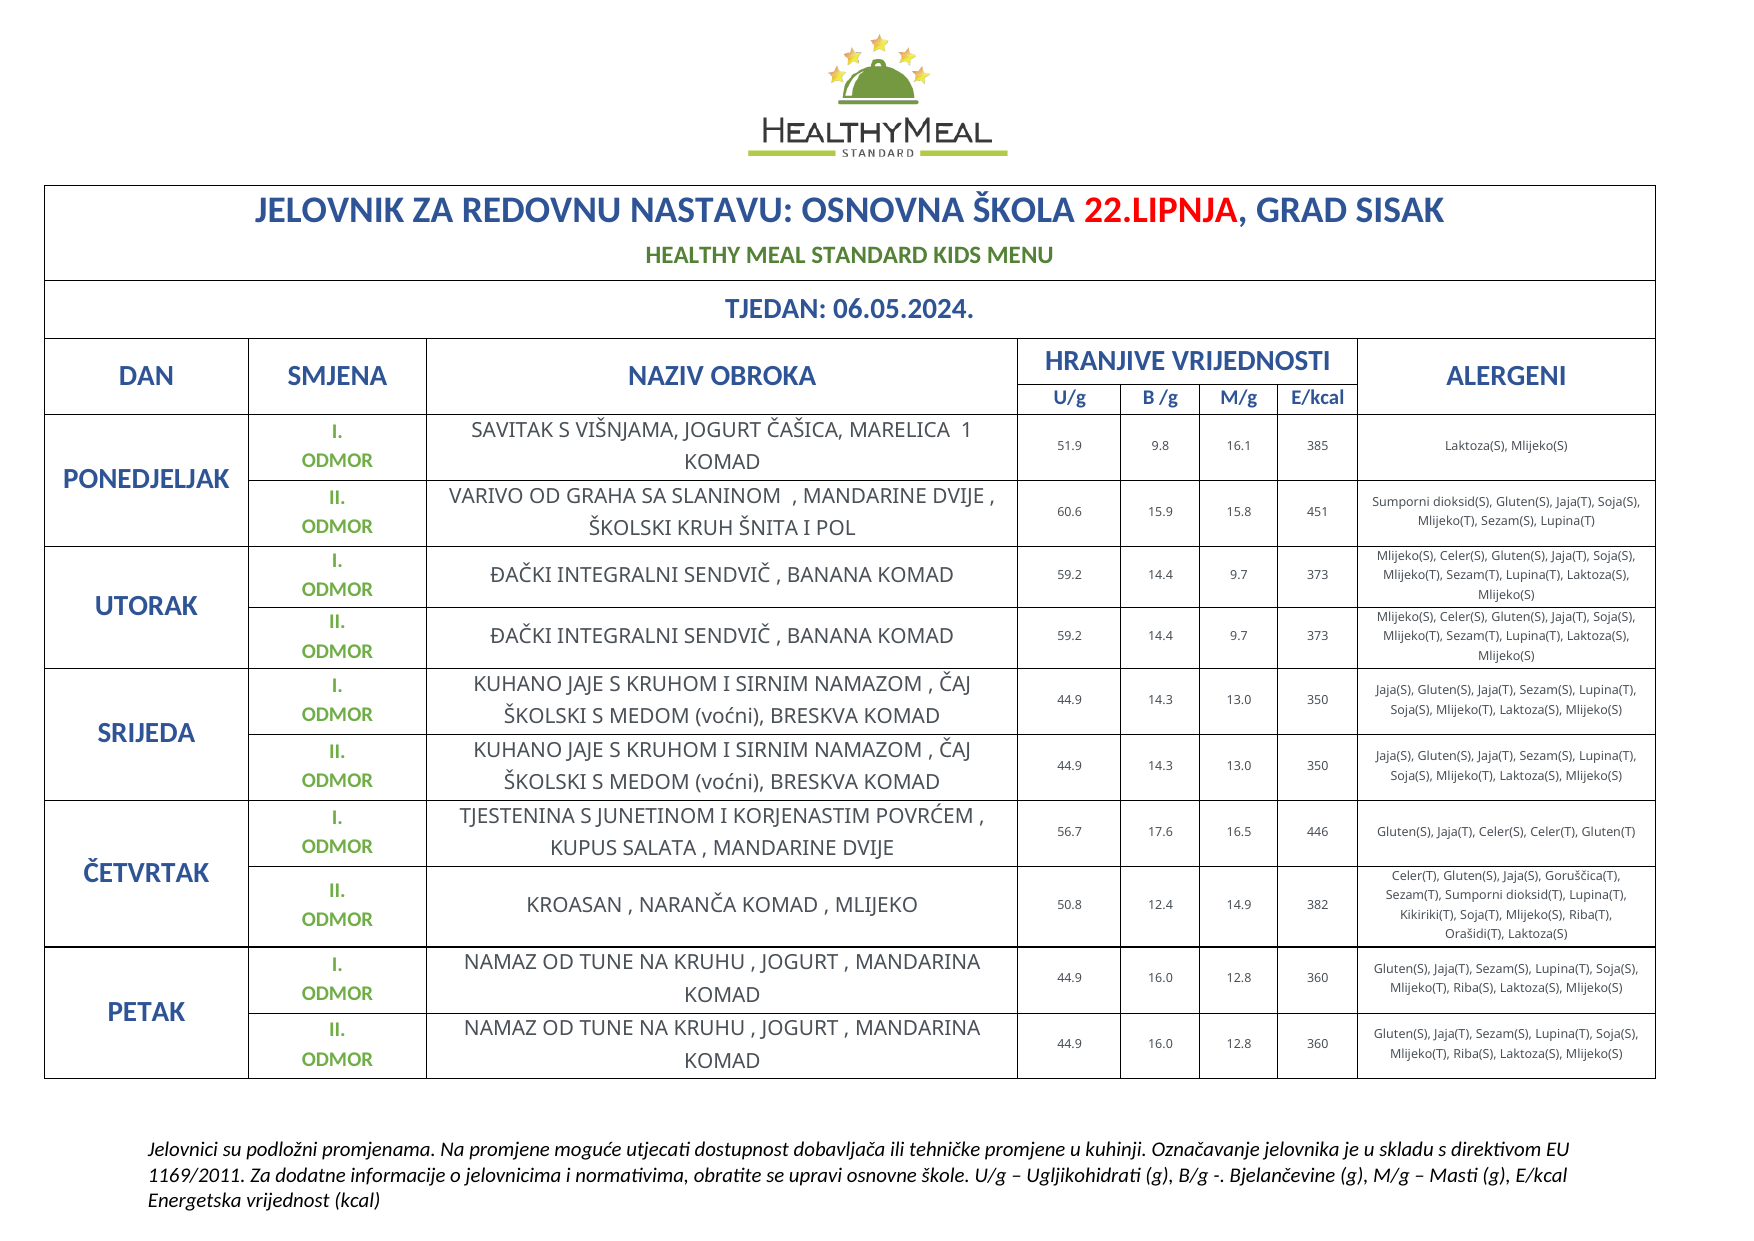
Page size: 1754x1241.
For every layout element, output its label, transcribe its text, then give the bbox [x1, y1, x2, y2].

table_cell Jaja(S), Gluten(S), Jaja(T), Sezam(S), Lupina(T), Soja(S), Mlijeko(T), Laktoza(S), Mlijeko(S) [1358, 735, 1655, 800]
table_cell 360 [1278, 1014, 1357, 1078]
table_cell II. ODMOR [249, 735, 426, 800]
table_cell 16.5 [1200, 801, 1277, 866]
table_cell 9.7 [1200, 547, 1277, 607]
table_cell M/g [1200, 385, 1277, 414]
table_cell I. ODMOR [249, 801, 426, 866]
table_cell I. ODMOR [249, 669, 426, 734]
table_cell VARIVO OD GRAHA SA SLANINOM , MANDARINE DVIJE , ŠKOLSKI KRUH ŠNITA I POL [427, 481, 1017, 546]
table_cell 14.9 [1200, 867, 1277, 946]
table_cell HRANJIVE VRIJEDNOSTI [1018, 339, 1357, 383]
table_cell KUHANO JAJE S KRUHOM I SIRNIM NAMAZOM , ČAJ ŠKOLSKI S MEDOM (voćni), BRESKVA KOMAD [427, 669, 1017, 734]
table_cell 15.9 [1121, 481, 1199, 546]
table_cell 350 [1278, 669, 1357, 734]
table_cell PETAK [45, 948, 248, 1078]
table_cell PONEDJELJAK [45, 415, 248, 546]
table_cell 14.4 [1121, 547, 1199, 607]
table_cell 9.7 [1200, 608, 1277, 668]
table_cell Laktoza(S), Mlijeko(S) [1358, 415, 1655, 480]
table_cell Gluten(S), Jaja(T), Celer(S), Celer(T), Gluten(T) [1358, 801, 1655, 866]
table_cell 12.8 [1200, 1014, 1277, 1078]
table_cell II. ODMOR [249, 867, 426, 946]
table_cell ĐAČKI INTEGRALNI SENDVIČ , BANANA KOMAD [427, 608, 1017, 668]
table_cell 350 [1278, 735, 1357, 800]
table_header JELOVNIK ZA REDOVNU NASTAVU: OSNOVNA ŠKOLA 22.LIPNJA, GRAD SISAK HEALTHY MEAL STANDARD KIDS MENU [45, 186, 1655, 280]
table_cell I. ODMOR [249, 948, 426, 1012]
table_cell KUHANO JAJE S KRUHOM I SIRNIM NAMAZOM , ČAJ ŠKOLSKI S MEDOM (voćni), BRESKVA KOMAD [427, 735, 1017, 800]
table_cell II. ODMOR [249, 1014, 426, 1078]
table_cell 44.9 [1018, 948, 1120, 1012]
table_cell 373 [1278, 547, 1357, 607]
table_cell 9.8 [1121, 415, 1199, 480]
table_cell Gluten(S), Jaja(T), Sezam(S), Lupina(T), Soja(S), Mlijeko(T), Riba(S), Laktoza(S), Mlijeko(S) [1358, 948, 1655, 1012]
table_cell Sumporni dioksid(S), Gluten(S), Jaja(T), Soja(S), Mlijeko(T), Sezam(S), Lupina(T) [1358, 481, 1655, 546]
table_cell 15.8 [1200, 481, 1277, 546]
table_cell 451 [1278, 481, 1357, 546]
table_cell Mlijeko(S), Celer(S), Gluten(S), Jaja(T), Soja(S), Mlijeko(T), Sezam(T), Lupina(T), Laktoza(S), Mlijeko(S) [1358, 608, 1655, 668]
table_cell KROASAN , NARANČA KOMAD , MLIJEKO [427, 867, 1017, 946]
table_cell 360 [1278, 948, 1357, 1012]
table_cell 16.0 [1121, 1014, 1199, 1078]
table_cell Jaja(S), Gluten(S), Jaja(T), Sezam(S), Lupina(T), Soja(S), Mlijeko(T), Laktoza(S), Mlijeko(S) [1358, 669, 1655, 734]
table_cell 12.8 [1200, 948, 1277, 1012]
table_cell TJEDAN: 06.05.2024. [45, 281, 1655, 338]
table_cell NAMAZ OD TUNE NA KRUHU , JOGURT , MANDARINA KOMAD [427, 1014, 1017, 1078]
table_cell UTORAK [45, 547, 248, 668]
table_cell E/kcal [1278, 385, 1357, 414]
table_cell ĐAČKI INTEGRALNI SENDVIČ , BANANA KOMAD [427, 547, 1017, 607]
table_cell SMJENA [249, 339, 426, 414]
table_cell 382 [1278, 867, 1357, 946]
table_cell 51.9 [1018, 415, 1120, 480]
table_cell 14.3 [1121, 735, 1199, 800]
table_cell I. ODMOR [249, 547, 426, 607]
table_cell SRIJEDA [45, 669, 248, 800]
picture [745, 29, 1008, 171]
table_cell DAN [45, 339, 248, 414]
table_cell Mlijeko(S), Celer(S), Gluten(S), Jaja(T), Soja(S), Mlijeko(T), Sezam(T), Lupina(T), Laktoza(S), Mlijeko(S) [1358, 547, 1655, 607]
table_cell TJESTENINA S JUNETINOM I KORJENASTIM POVRĆEM , KUPUS SALATA , MANDARINE DVIJE [427, 801, 1017, 866]
table_cell 50.8 [1018, 867, 1120, 946]
table_cell U/g [1018, 385, 1120, 414]
table_cell 14.3 [1121, 669, 1199, 734]
table_cell II. ODMOR [249, 481, 426, 546]
table_cell ALERGENI [1358, 339, 1655, 414]
table_cell 446 [1278, 801, 1357, 866]
table_cell 14.4 [1121, 608, 1199, 668]
table_cell ČETVRTAK [45, 801, 248, 946]
table_cell 17.6 [1121, 801, 1199, 866]
table_cell B /g [1121, 385, 1199, 414]
table_cell 60.6 [1018, 481, 1120, 546]
table_cell SAVITAK S VIŠNJAMA, JOGURT ČAŠICA, MARELICA 1 KOMAD [427, 415, 1017, 480]
table_cell I. ODMOR [249, 415, 426, 480]
table_cell 44.9 [1018, 669, 1120, 734]
table_cell 13.0 [1200, 735, 1277, 800]
table_cell 59.2 [1018, 608, 1120, 668]
table_cell Gluten(S), Jaja(T), Sezam(S), Lupina(T), Soja(S), Mlijeko(T), Riba(S), Laktoza(S), Mlijeko(S) [1358, 1014, 1655, 1078]
table_cell 373 [1278, 608, 1357, 668]
table_cell 16.1 [1200, 415, 1277, 480]
table_cell 44.9 [1018, 735, 1120, 800]
table_cell 44.9 [1018, 1014, 1120, 1078]
table_cell 12.4 [1121, 867, 1199, 946]
table_cell 13.0 [1200, 669, 1277, 734]
table_cell 56.7 [1018, 801, 1120, 866]
table_cell 16.0 [1121, 948, 1199, 1012]
table_cell 385 [1278, 415, 1357, 480]
table_cell NAMAZ OD TUNE NA KRUHU , JOGURT , MANDARINA KOMAD [427, 948, 1017, 1012]
table_cell NAZIV OBROKA [427, 339, 1017, 414]
table_cell 59.2 [1018, 547, 1120, 607]
table_cell Celer(T), Gluten(S), Jaja(S), Goruščica(T), Sezam(T), Sumporni dioksid(T), Lupina(T), Kikiriki(T), Soja(T), Mlijeko(S), Riba(T), Orašidi(T), Laktoza(S) [1358, 867, 1655, 946]
table_cell II. ODMOR [249, 608, 426, 668]
